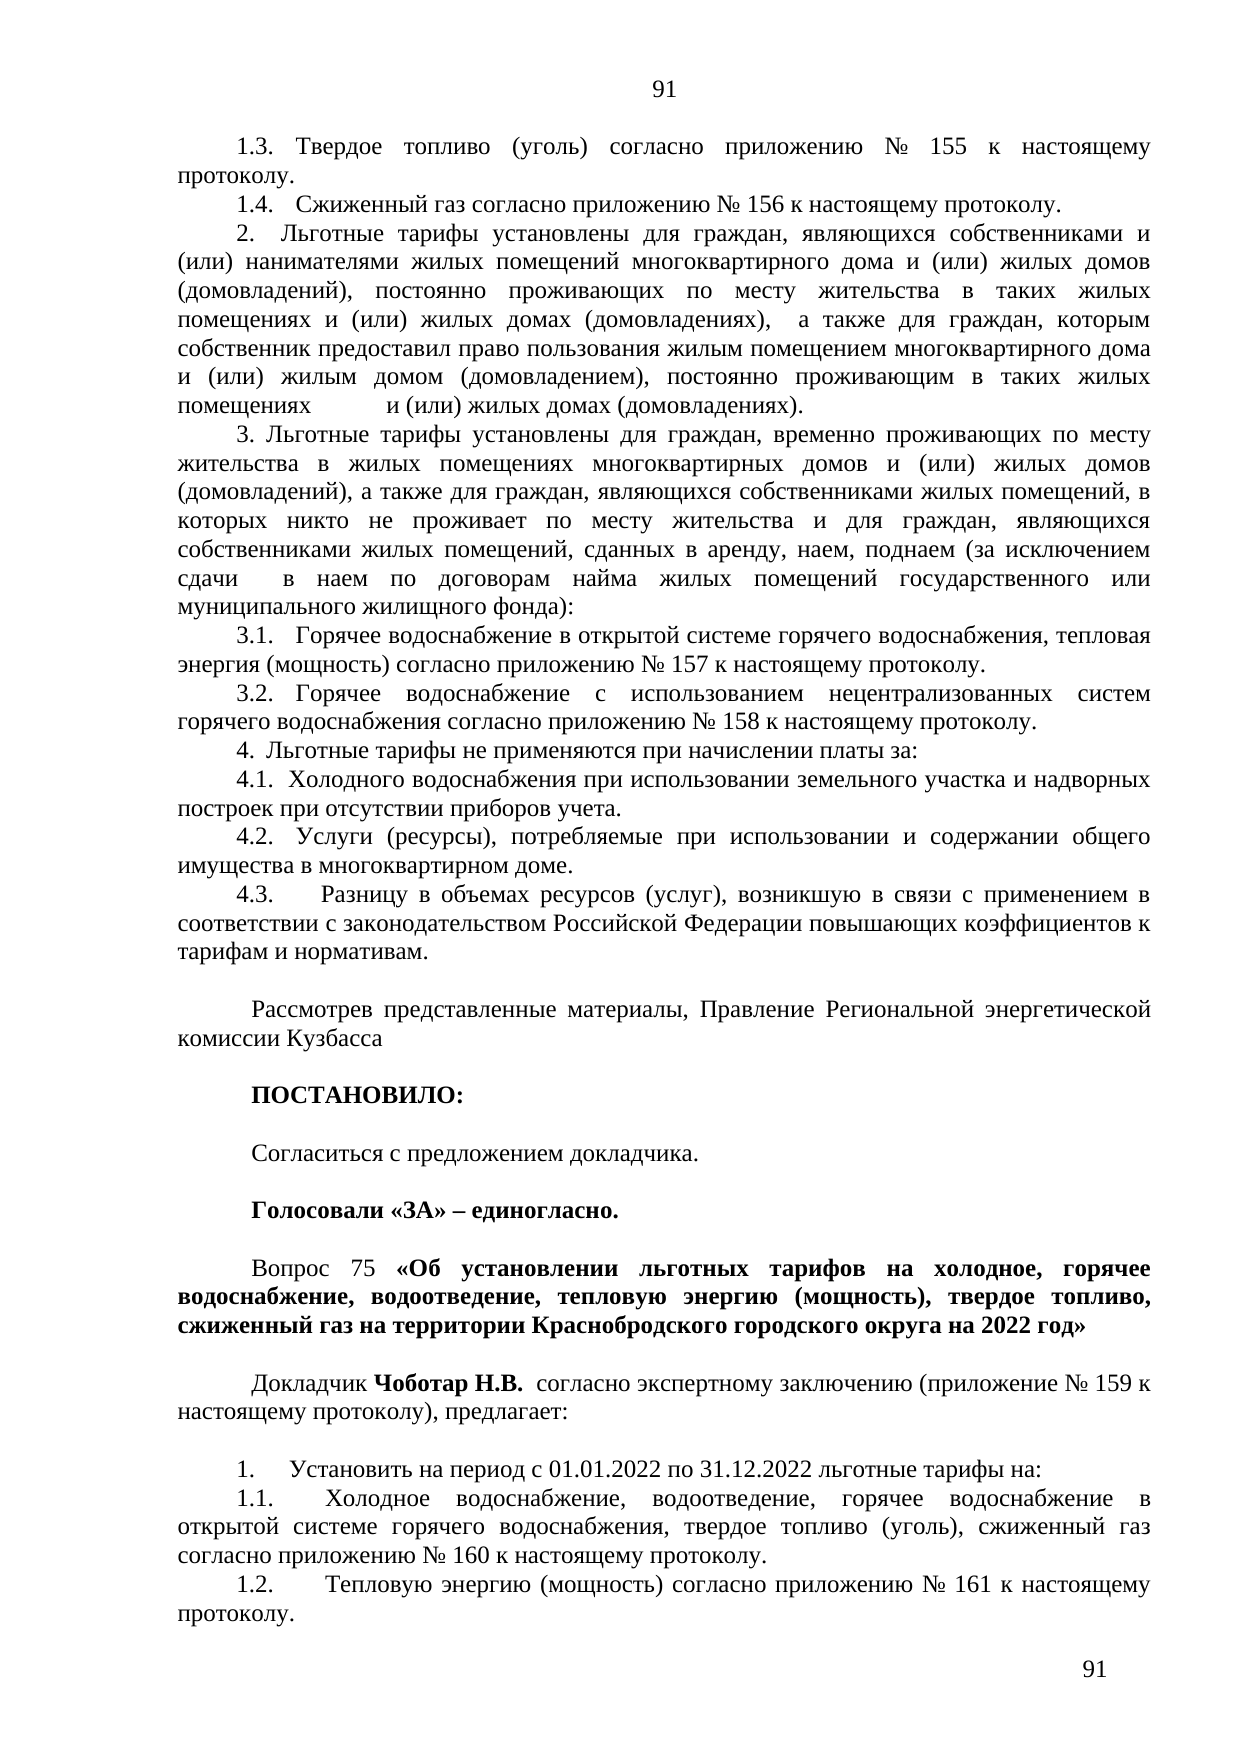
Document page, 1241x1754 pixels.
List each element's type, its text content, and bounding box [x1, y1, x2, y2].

list 3.2. Горячее водоснабжение с использованием нецентрализованных систем горячего водоснабжения согласно приложению № 158 к настоящему протоколу. [177, 678, 1152, 735]
list 3.1. Горячее водоснабжение в открытой системе горячего водоснабжения, тепловая энергия (мощность) согласно приложению № 157 к настоящему протоколу. [177, 620, 1152, 678]
list 3. Льготные тарифы установлены для граждан, временно проживающих по месту жительства в жилых помещениях многоквартирных домов и (или) жилых домов (домовладений), а также для граждан, являющихся собственниками жилых помещений, в которых никто не проживает по месту жительства и для граждан, являющихся собственниками жилых помещений, сданных в аренду, наем, поднаем (за исключением сдачи в наем по договорам найма жилых помещений государственного или муниципального жилищного фонда): [177, 419, 1152, 620]
list Твердое топливо (уголь) согласно приложению № 155 к настоящему протоколу. [177, 131, 1152, 189]
list 2. Льготные тарифы установлены для граждан, являющихся собственниками и (или) нанимателями жилых помещений многоквартирного дома и (или) жилых домов (домовладений), постоянно проживающих по месту жительства в таких жилых помещениях и (или) жилых домах (домовладениях), а также для граждан, которым собственник предоставил право пользования жилым помещением многоквартирного дома и (или) жилым домом (домовладением), постоянно проживающим в таких жилых помещениях и (или) жилых домах (домовладениях). [177, 218, 1152, 419]
list Льготные тарифы не применяются при начислении платы за: [177, 735, 1152, 764]
list Услуги (ресурсы), потребляемые при использовании и содержании общего имущества в многоквартирном доме. [177, 821, 1152, 879]
text Голосовали «ЗА» – единогласно. [177, 1195, 1152, 1224]
list Установить на период с 01.01.2022 по 31.12.2022 льготные тарифы на: [236, 1454, 1152, 1483]
list Разницу в объемах ресурсов (услуг), возникшую в связи с применением в соответствии с законодательством Российской Федерации повышающих коэффициентов к тарифам и нормативам. [177, 879, 1152, 965]
text Рассмотрев представленные материалы, Правление Региональной энергетической комиссии Кузбасса [177, 994, 1152, 1051]
text Согласиться с предложением докладчика. [177, 1138, 1152, 1166]
list Холодного водоснабжения при использовании земельного участка и надворных построек при отсутствии приборов учета. [177, 764, 1152, 821]
list Холодное водоснабжение, водоотведение, горячее водоснабжение в открытой системе горячего водоснабжения, твердое топливо (уголь), сжиженный газ согласно приложению № 160 к настоящему протоколу. [177, 1483, 1152, 1569]
text ПОСТАНОВИЛО: [177, 1080, 1152, 1109]
list Сжиженный газ согласно приложению № 156 к настоящему протоколу. [177, 189, 1152, 218]
text Вопрос 75 «Об установлении льготных тарифов на холодное, горячее водоснабжение, водоотведение, тепловую энергию (мощность), твердое топливо, сжиженный газ на территории Краснобродского городского округа на 2022 год» [177, 1253, 1152, 1339]
text Докладчик Чоботар Н.В. согласно экспертному заключению (приложение № 159 к настоящему протоколу), предлагает: [177, 1368, 1152, 1425]
list Тепловую энергию (мощность) согласно приложению № 161 к настоящему протоколу. [177, 1569, 1152, 1626]
